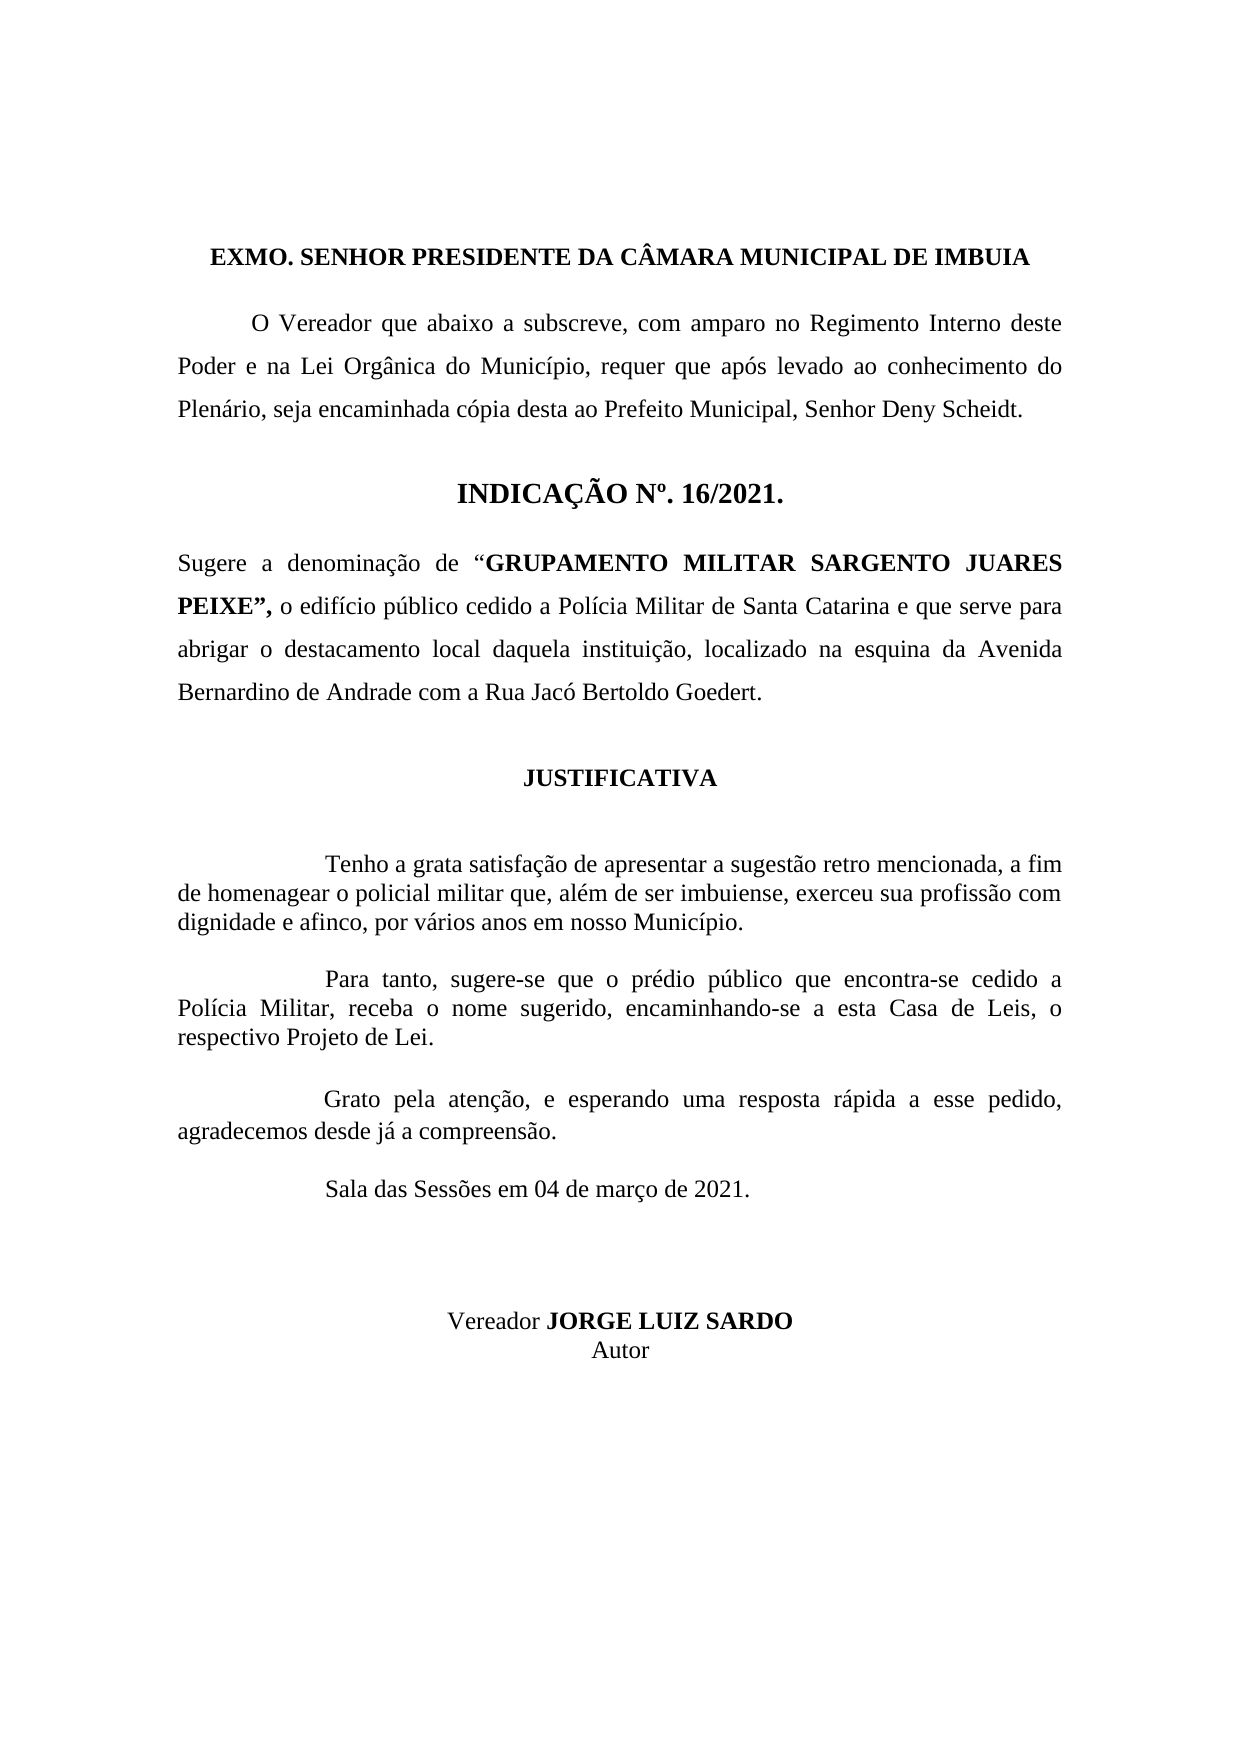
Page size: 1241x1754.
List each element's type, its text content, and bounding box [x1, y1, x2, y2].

text Sugere a denominação de “GRUPAMENTO MILITAR SARGENTO JUARES PEIXE”, o edifício público cedido a Polícia Militar de Santa Catarina e que serve para abrigar o destacamento local daquela instituição, localizado na esquina da Avenida Bernardino de Andrade com a Rua Jacó Bertoldo Goedert. [177, 548, 1063, 706]
text INDICAÇÃO Nº. 16/2021. [177, 476, 1063, 510]
text O Vereador que abaixo a subscreve, com amparo no Regimento Interno deste Poder e na Lei Orgânica do Município, requer que após levado ao conhecimento do Plenário, seja encaminhada cópia desta ao Prefeito Municipal, Senhor Deny Scheidt. [177, 308, 1063, 423]
text Para tanto, sugere-se que o prédio público que encontra-se cedido a Polícia Militar, receba o nome sugerido, encaminhando-se a esta Casa de Leis, o respectivo Projeto de Lei. [177, 964, 1063, 1051]
text Autor [177, 1335, 1063, 1363]
text Sala das Sessões em 04 de março de 2021. [250, 1174, 1063, 1203]
text Grato pela atenção, e esperando uma resposta rápida a esse pedido, agradecemos desde já a compreensão. [177, 1079, 1063, 1145]
text EXMO. SENHOR PRESIDENTE DA CÂMARA MUNICIPAL DE IMBUIA [177, 242, 1063, 271]
text Tenho a grata satisfação de apresentar a sugestão retro mencionada, a fim de homenagear o policial militar que, além de ser imbuiense, exerceu sua profissão com dignidade e afinco, por vários anos em nosso Município. [177, 849, 1063, 936]
text Vereador JORGE LUIZ SARDO [177, 1306, 1063, 1335]
text JUSTIFICATIVA [177, 763, 1063, 792]
